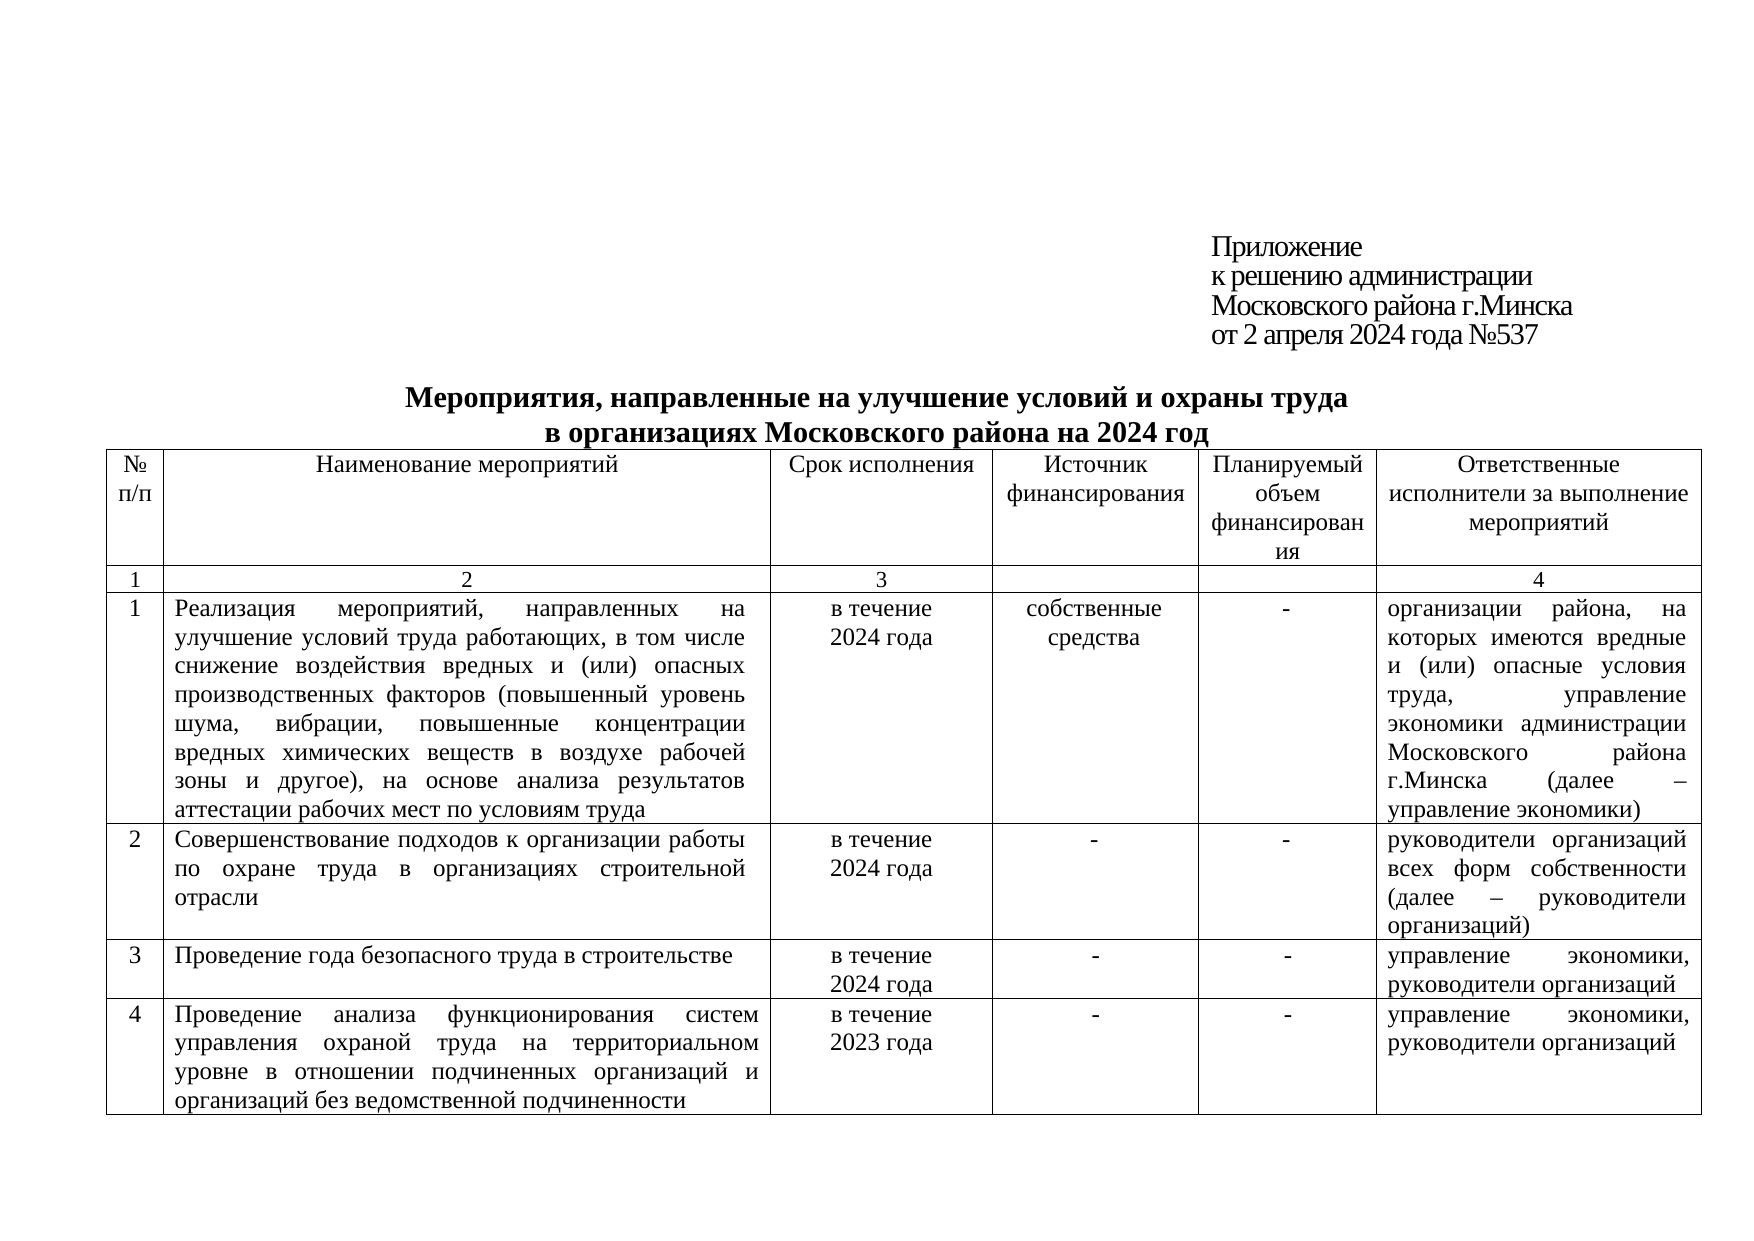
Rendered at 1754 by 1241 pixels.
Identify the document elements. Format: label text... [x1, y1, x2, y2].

table_cell Совершенствование подходов к организации работы по охране труда в организациях строительной отрасли [164, 824, 770, 939]
table_cell в течение 2023 года [771, 999, 992, 1114]
table_cell Проведение анализа функционирования систем управления охраной труда на территориальном уровне в отношении подчиненных организаций и организаций без ведомственной подчиненности [164, 999, 770, 1114]
table_header № п/п [107, 450, 163, 564]
table_cell 2 [164, 566, 770, 592]
table_cell организации района, на которых имеются вредные и (или) опасные условия труда, управление экономики администрации Московского района г.Минска (далее – управление экономики) [1377, 593, 1701, 823]
table_cell 1 [107, 593, 163, 823]
table_cell 4 [107, 999, 163, 1114]
subtitle Мероприятия, направленные на улучшение условий и охраны труда [118, 379, 1636, 414]
table_cell [993, 566, 1198, 592]
table_header Наименование мероприятий [164, 450, 770, 564]
text Приложение [118, 233, 1636, 262]
table_cell - [1199, 940, 1376, 998]
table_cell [1377, 999, 1701, 1114]
table_cell 3 [771, 566, 992, 592]
table_header Источник финансирования [993, 450, 1198, 564]
text Московского района г.Минска [118, 292, 1636, 321]
subtitle в организациях Московского района на 2024 год [118, 414, 1636, 448]
table_cell управление экономики, руководители организаций [1377, 940, 1701, 998]
table_cell - [993, 999, 1198, 1114]
table_cell - [1199, 999, 1376, 1114]
table_cell в течение 2024 года [771, 593, 992, 823]
table_cell в течение 2024 года [771, 824, 992, 939]
text от 2 апреля 2024 года №537 [118, 321, 1636, 350]
table_header Срок исполнения [771, 450, 992, 564]
text к решению администрации [118, 262, 1636, 292]
table_cell собственные средства [993, 593, 1198, 823]
table_cell 3 [107, 940, 163, 998]
table_cell [1199, 566, 1376, 592]
table_cell 2 [107, 824, 163, 939]
table_cell 4 [1377, 566, 1701, 592]
table_cell - [1199, 593, 1376, 823]
table_cell - [993, 940, 1198, 998]
table_cell 1 [107, 566, 163, 592]
table_cell Реализация мероприятий, направленных на улучшение условий труда работающих, в том числе снижение воздействия вредных и (или) опасных производственных факторов (повышенный уровень шума, вибрации, повышенные концентрации вредных химических веществ в воздухе рабочей зоны и другое), на основе анализа результатов аттестации рабочих мест по условиям труда [164, 593, 770, 823]
table_header Ответственные исполнители за выполнение мероприятий [1377, 450, 1701, 564]
table_cell руководители организаций всех форм собственности (далее – руководители организаций) [1377, 824, 1701, 939]
table_cell - [1199, 824, 1376, 939]
table_cell в течение 2024 года [771, 940, 992, 998]
table_header Планируемый объем финансирования [1199, 450, 1376, 564]
table_cell Проведение года безопасного труда в строительстве [164, 940, 770, 998]
table_cell - [993, 824, 1198, 939]
